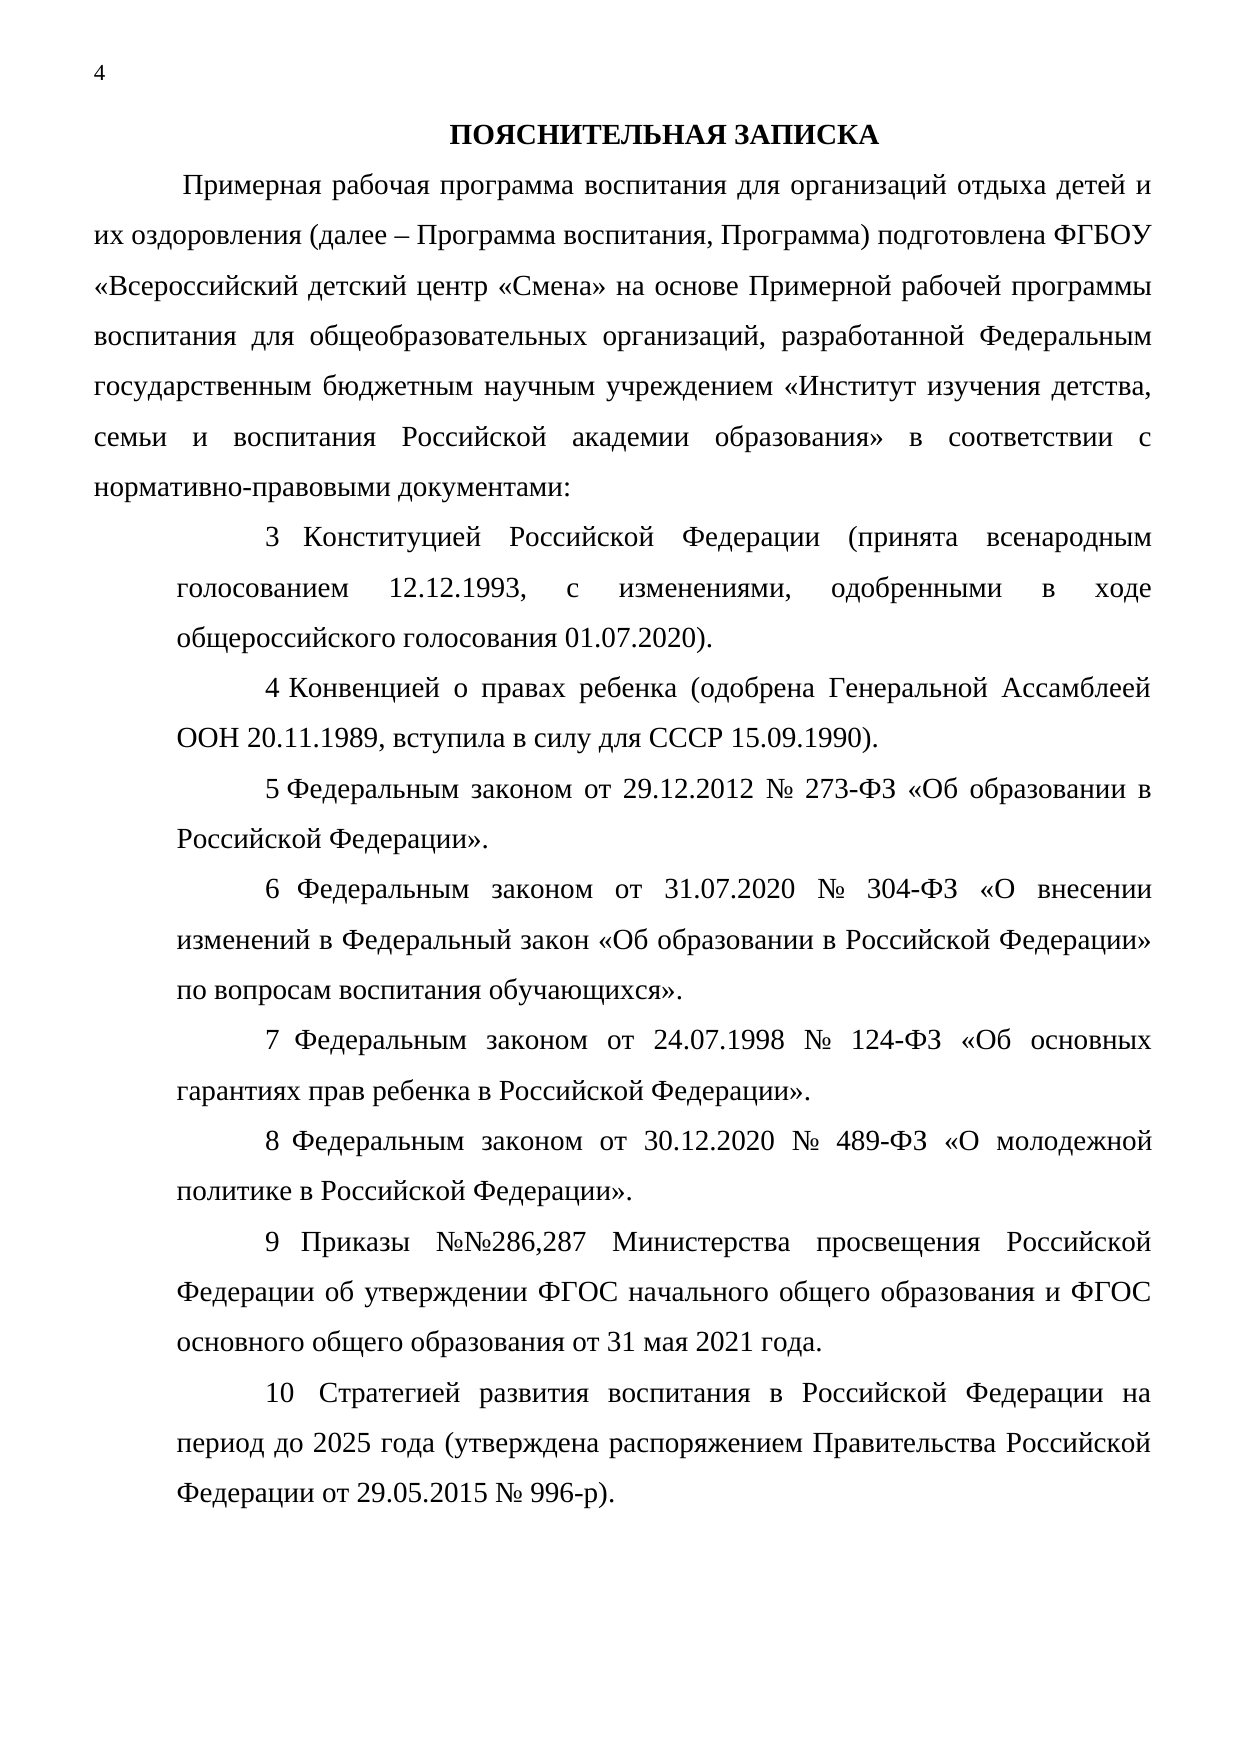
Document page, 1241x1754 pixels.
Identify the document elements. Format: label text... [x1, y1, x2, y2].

list Федеральным законом от 29.12.2012 № 273-ФЗ «Об образовании в Российской Федерации». [176, 771, 1153, 855]
list Федеральным законом от 31.07.2020 № 304-ФЗ «О внесении изменений в Федеральный закон «Об образовании в Российской Федерации» по вопросам воспитания обучающихся». [176, 872, 1153, 1006]
list Приказы №№286,287 Министерства просвещения Российской Федерации об утверждении ФГОС начального общего образования и ФГОС основного общего образования от 31 мая 2021 года. [176, 1224, 1152, 1358]
subtitle ПОЯСНИТЕЛЬНАЯ ЗАПИСКА [176, 117, 1152, 151]
text Примерная рабочая программа воспитания для организаций отдыха детей и их оздоровления (далее – Программа воспитания, Программа) подготовлена ФГБОУ «Всероссийский детский центр «Смена» на основе Примерной рабочей программы воспитания для общеобразовательных организаций, разработанной Федеральным государственным бюджетным научным учреждением «Институт изучения детства, семьи и воспитания Российской академии образования» в соответствии с нормативно-правовыми документами: [94, 167, 1153, 502]
list Стратегией развития воспитания в Российской Федерации на период до 2025 года (утверждена распоряжением Правительства Российской Федерации от 29.05.2015 № 996-р). [176, 1375, 1152, 1509]
list Конвенцией о правах ребенка (одобрена Генеральной Ассамблеей ООН 20.11.1989, вступила в силу для СССР 15.09.1990). [176, 670, 1152, 754]
list Федеральным законом от 24.07.1998 № 124-ФЗ «Об основных гарантиях прав ребенка в Российской Федерации». [176, 1022, 1152, 1106]
list Федеральным законом от 30.12.2020 № 489-ФЗ «О молодежной политике в Российской Федерации». [176, 1123, 1153, 1207]
list Конституцией Российской Федерации (принята всенародным голосованием 12.12.1993, с изменениями, одобренными в ходе общероссийского голосования 01.07.2020). [176, 519, 1153, 653]
